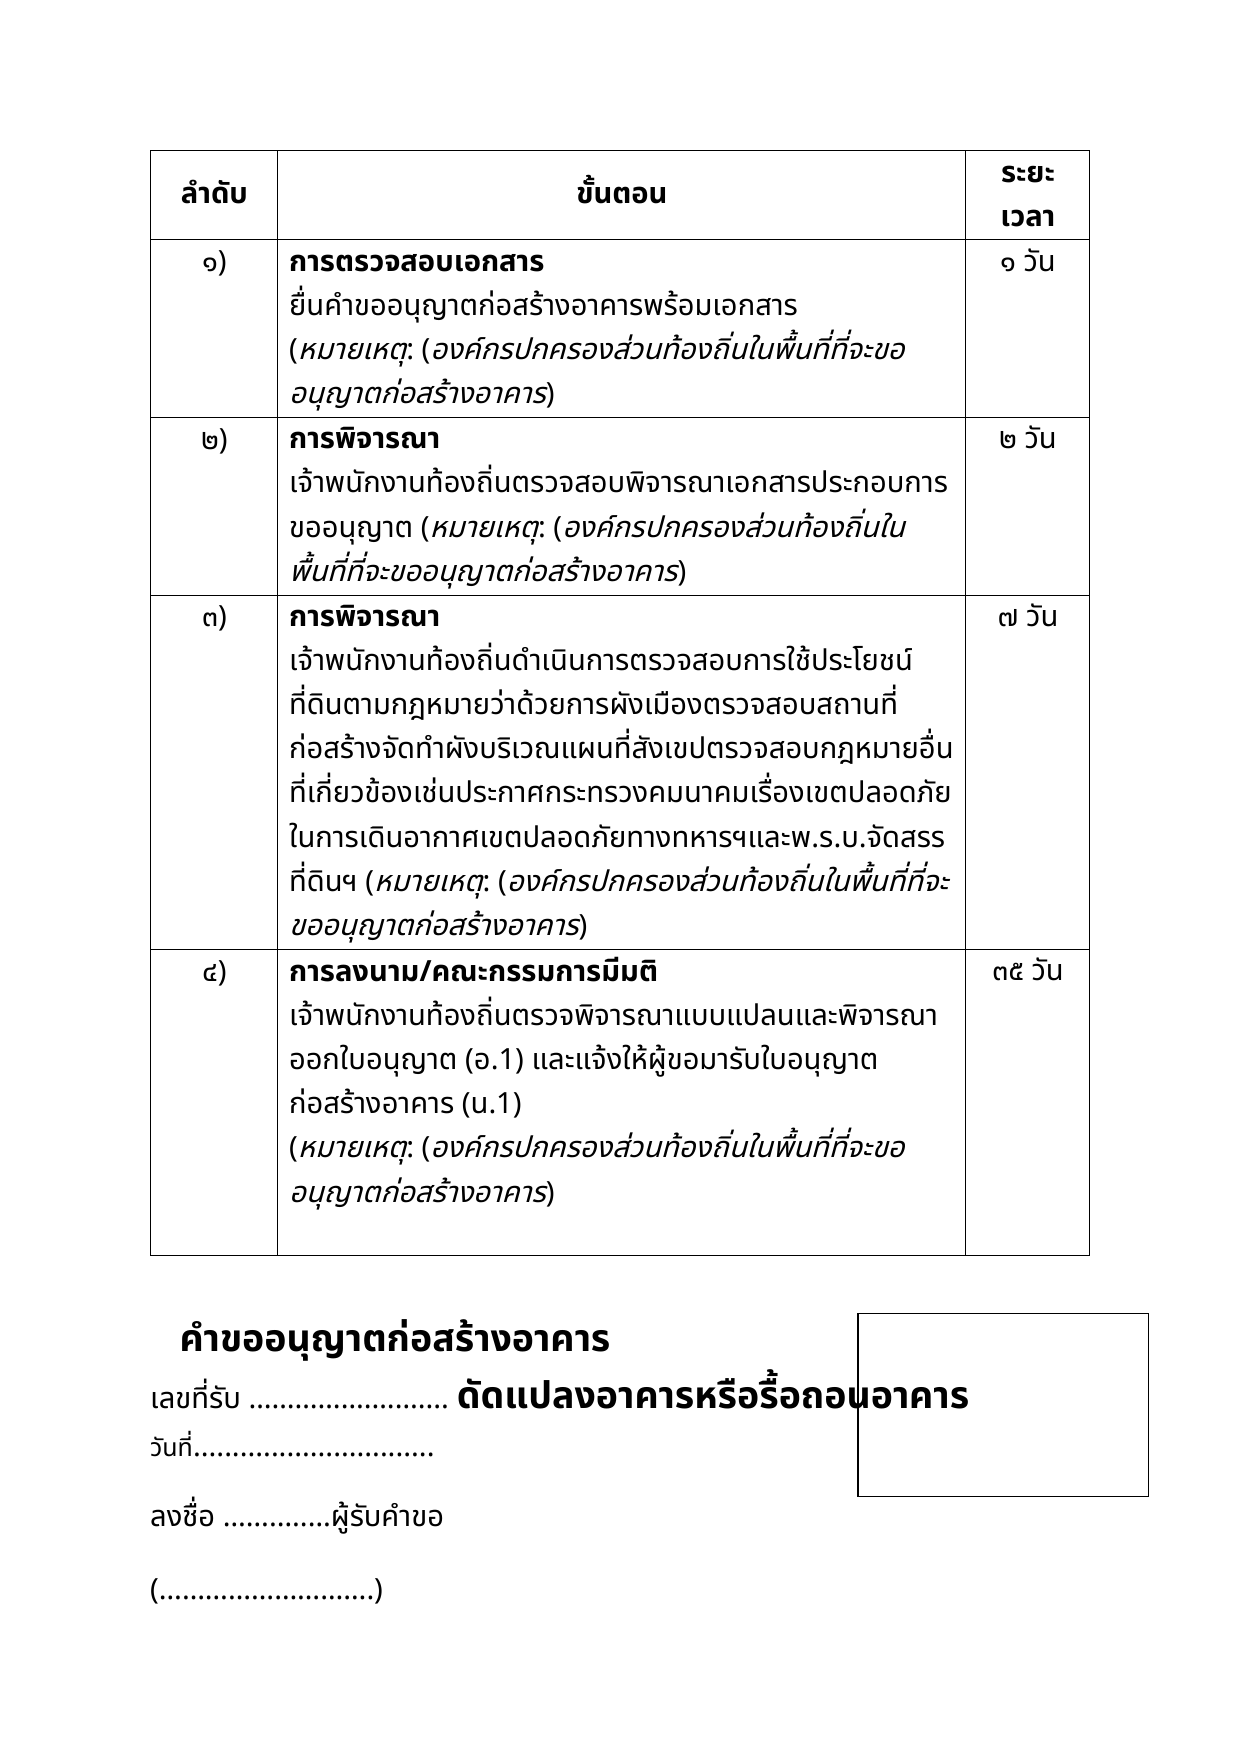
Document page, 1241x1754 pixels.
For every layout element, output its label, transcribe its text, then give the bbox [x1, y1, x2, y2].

table_cell ๑ วัน [966, 240, 1089, 417]
table_cell ๒) [151, 418, 277, 594]
text (……………………….) [150, 1540, 1090, 1608]
table_header ระยะเวลา [966, 151, 1089, 239]
table_cell ๑) [151, 240, 277, 417]
text ลงชื่อ …….….…ผู้รับคำขอ [150, 1468, 1090, 1540]
text คำขออนุญาตก่อสร้างอาคาร เลขที่รับ …………….…….... ดัดแปลงอาคารหรือรื้อถอนอาคาร วันที่............................... [150, 1312, 1090, 1468]
table_cell ๓๕ วัน [966, 950, 1089, 1255]
table_cell การลงนาม/คณะกรรมการมีมติ เจ้าพนักงานท้องถิ่นตรวจพิจารณาแบบแปลนและพิจารณาออกใบอนุญาต (อ.1) และแจ้งให้ผู้ขอมารับใบอนุญาตก่อสร้างอาคาร (น.1) (หมายเหตุ: (องค์กรปกครองส่วนท้องถิ่นในพื้นที่ที่จะขออนุญาตก่อสร้างอาคาร) [278, 950, 965, 1255]
table_cell ๒ วัน [966, 418, 1089, 594]
table_cell ๗ วัน [966, 596, 1089, 949]
table_cell ๔) [151, 950, 277, 1255]
table_cell การพิจารณา เจ้าพนักงานท้องถิ่นตรวจสอบพิจารณาเอกสารประกอบการขออนุญาต (หมายเหตุ: (องค์กรปกครองส่วนท้องถิ่นในพื้นที่ที่จะขออนุญาตก่อสร้างอาคาร) [278, 418, 965, 594]
table_header ลำดับ [151, 151, 277, 239]
table_cell ๓) [151, 596, 277, 949]
table_cell การพิจารณา เจ้าพนักงานท้องถิ่นดำเนินการตรวจสอบการใช้ประโยชน์ที่ดินตามกฎหมายว่าด้วยการผังเมืองตรวจสอบสถานที่ก่อสร้างจัดทำผังบริเวณแผนที่สังเขปตรวจสอบกฎหมายอื่นที่เกี่ยวข้องเช่นประกาศกระทรวงคมนาคมเรื่องเขตปลอดภัยในการเดินอากาศเขตปลอดภัยทางทหารฯและพ.ร.บ.จัดสรรที่ดินฯ (หมายเหตุ: (องค์กรปกครองส่วนท้องถิ่นในพื้นที่ที่จะขออนุญาตก่อสร้างอาคาร) [278, 596, 965, 949]
table_cell การตรวจสอบเอกสาร ยื่นคำขออนุญาตก่อสร้างอาคารพร้อมเอกสาร (หมายเหตุ: (องค์กรปกครองส่วนท้องถิ่นในพื้นที่ที่จะขออนุญาตก่อสร้างอาคาร) [278, 240, 965, 417]
table_header ขั้นตอน [278, 151, 965, 239]
